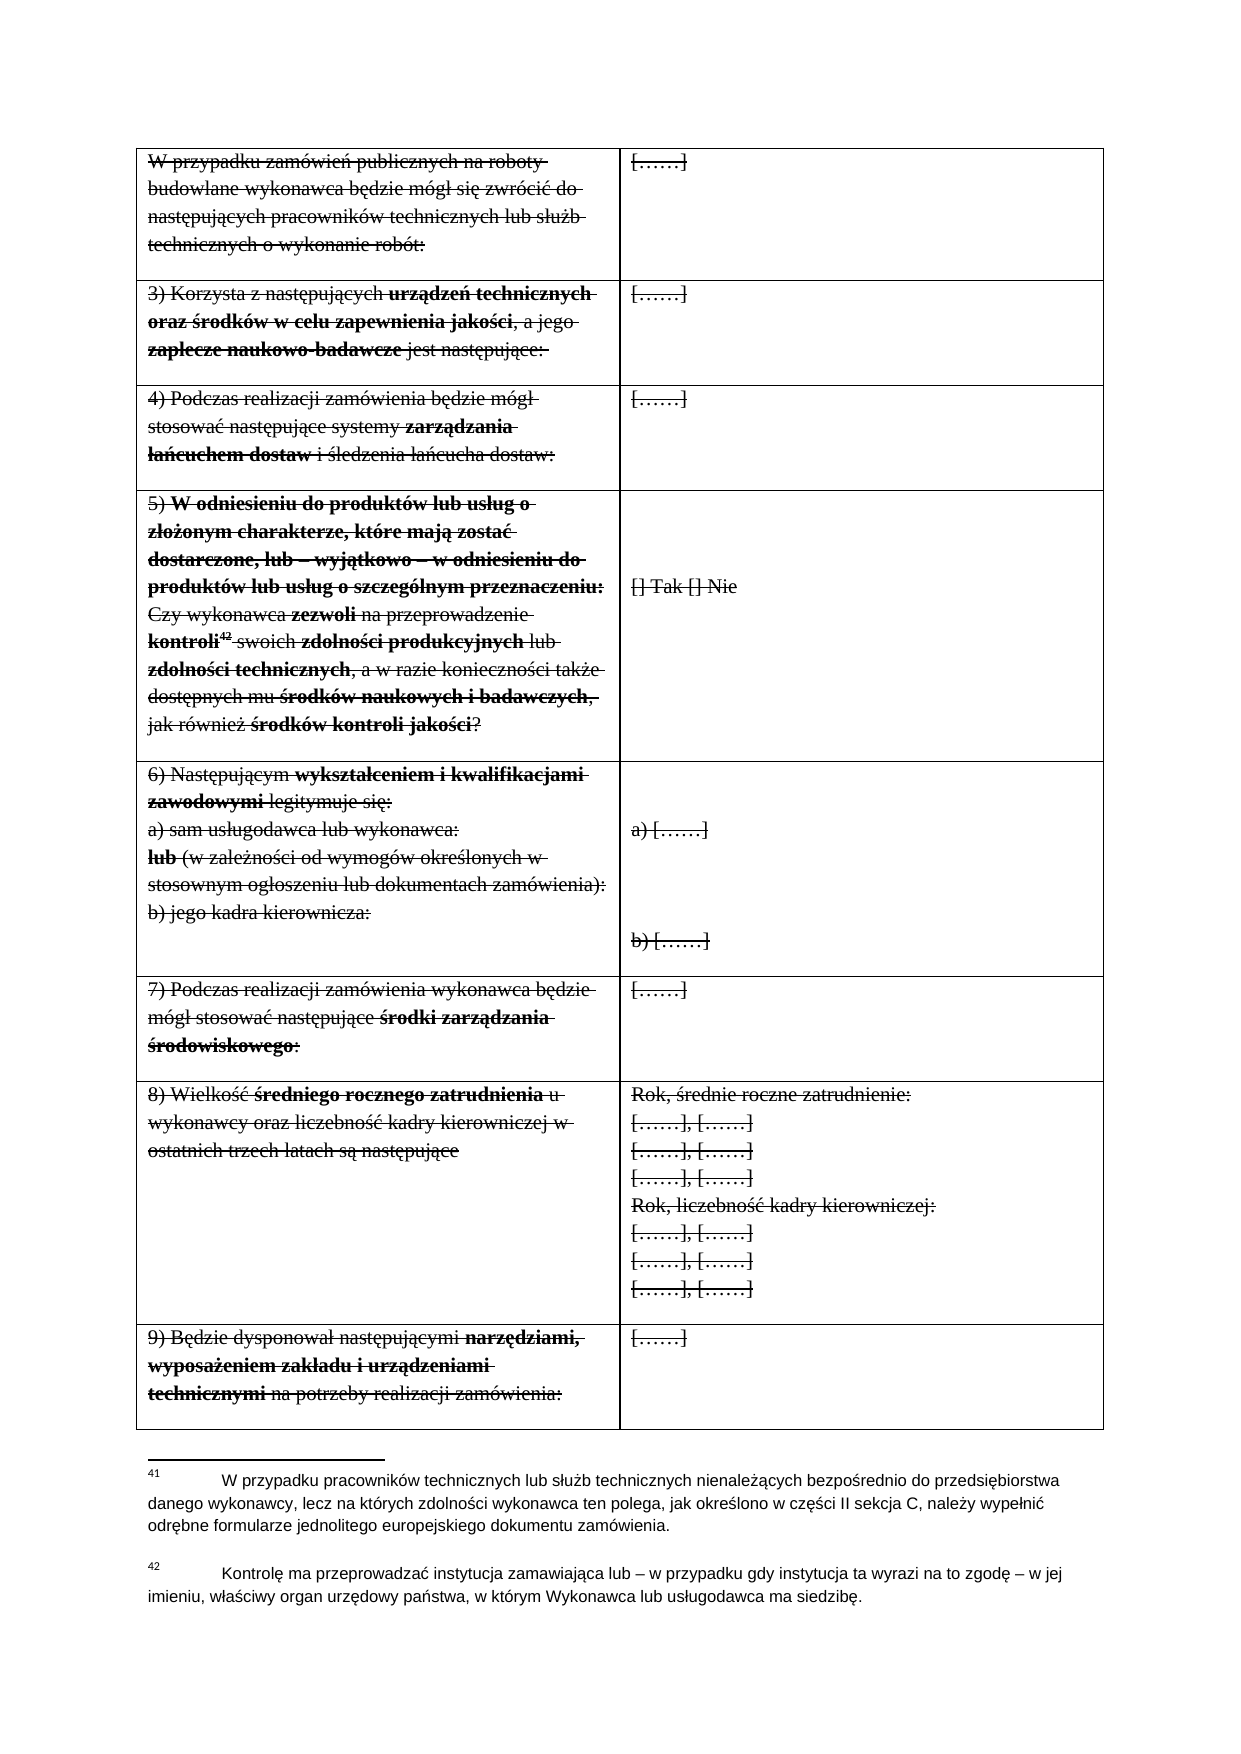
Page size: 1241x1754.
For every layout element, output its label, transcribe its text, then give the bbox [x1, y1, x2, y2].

table_cell [……] [621, 386, 1103, 490]
table_cell 3) Korzysta z następujących urządzeń technicznych oraz środków w celu zapewnienia jakości, a jego zaplecze naukowo-badawcze jest następujące: [137, 281, 619, 385]
table_cell 5) W odniesieniu do produktów lub usług o złożonym charakterze, które mają zostać dostarczone, lub – wyjątkowo – w odniesieniu do produktów lub usług o szczególnym przeznaczeniu: Czy wykonawca zezwoli na przeprowadzenie kontroli swoich zdolności produkcyjnych lub zdolności technicznych, a w razie konieczności także dostępnych mu środków naukowych i badawczych, jak również środków kontroli jakości? [137, 491, 619, 761]
table_cell [……] [621, 977, 1103, 1081]
table_cell Rok, średnie roczne zatrudnienie: [……], [……] [……], [……] [……], [……] Rok, liczebność kadry kierowniczej: [……], [……] [……], [……] [……], [……] [621, 1082, 1103, 1324]
table_cell 8) Wielkość średniego rocznego zatrudnienia u wykonawcy oraz liczebność kadry kierowniczej w ostatnich trzech latach są następujące [137, 1082, 619, 1324]
table_cell 4) Podczas realizacji zamówienia będzie mógł stosować następujące systemy zarządzania łańcuchem dostaw i śledzenia łańcucha dostaw: [137, 386, 619, 490]
table_cell 7) Podczas realizacji zamówienia wykonawca będzie mógł stosować następujące środki zarządzania środowiskowego: [137, 977, 619, 1081]
table_cell [……] [621, 281, 1103, 385]
table_cell [……] [……] [621, 149, 1103, 280]
table_cell [] Tak [] Nie [621, 491, 1103, 761]
table_cell a) [……] b) [……] [621, 762, 1103, 976]
table_cell [……] [621, 1325, 1103, 1429]
table_cell 6) Następującym wykształceniem i kwalifikacjami zawodowymi legitymuje się: a) sam usługodawca lub wykonawca: lub (w zależności od wymogów określonych w stosownym ogłoszeniu lub dokumentach zamówienia): b) jego kadra kierownicza: [137, 762, 619, 976]
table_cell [137, 149, 619, 280]
table_cell 9) Będzie dysponował następującymi narzędziami, wyposażeniem zakładu i urządzeniami technicznymi na potrzeby realizacji zamówienia: [137, 1325, 619, 1429]
